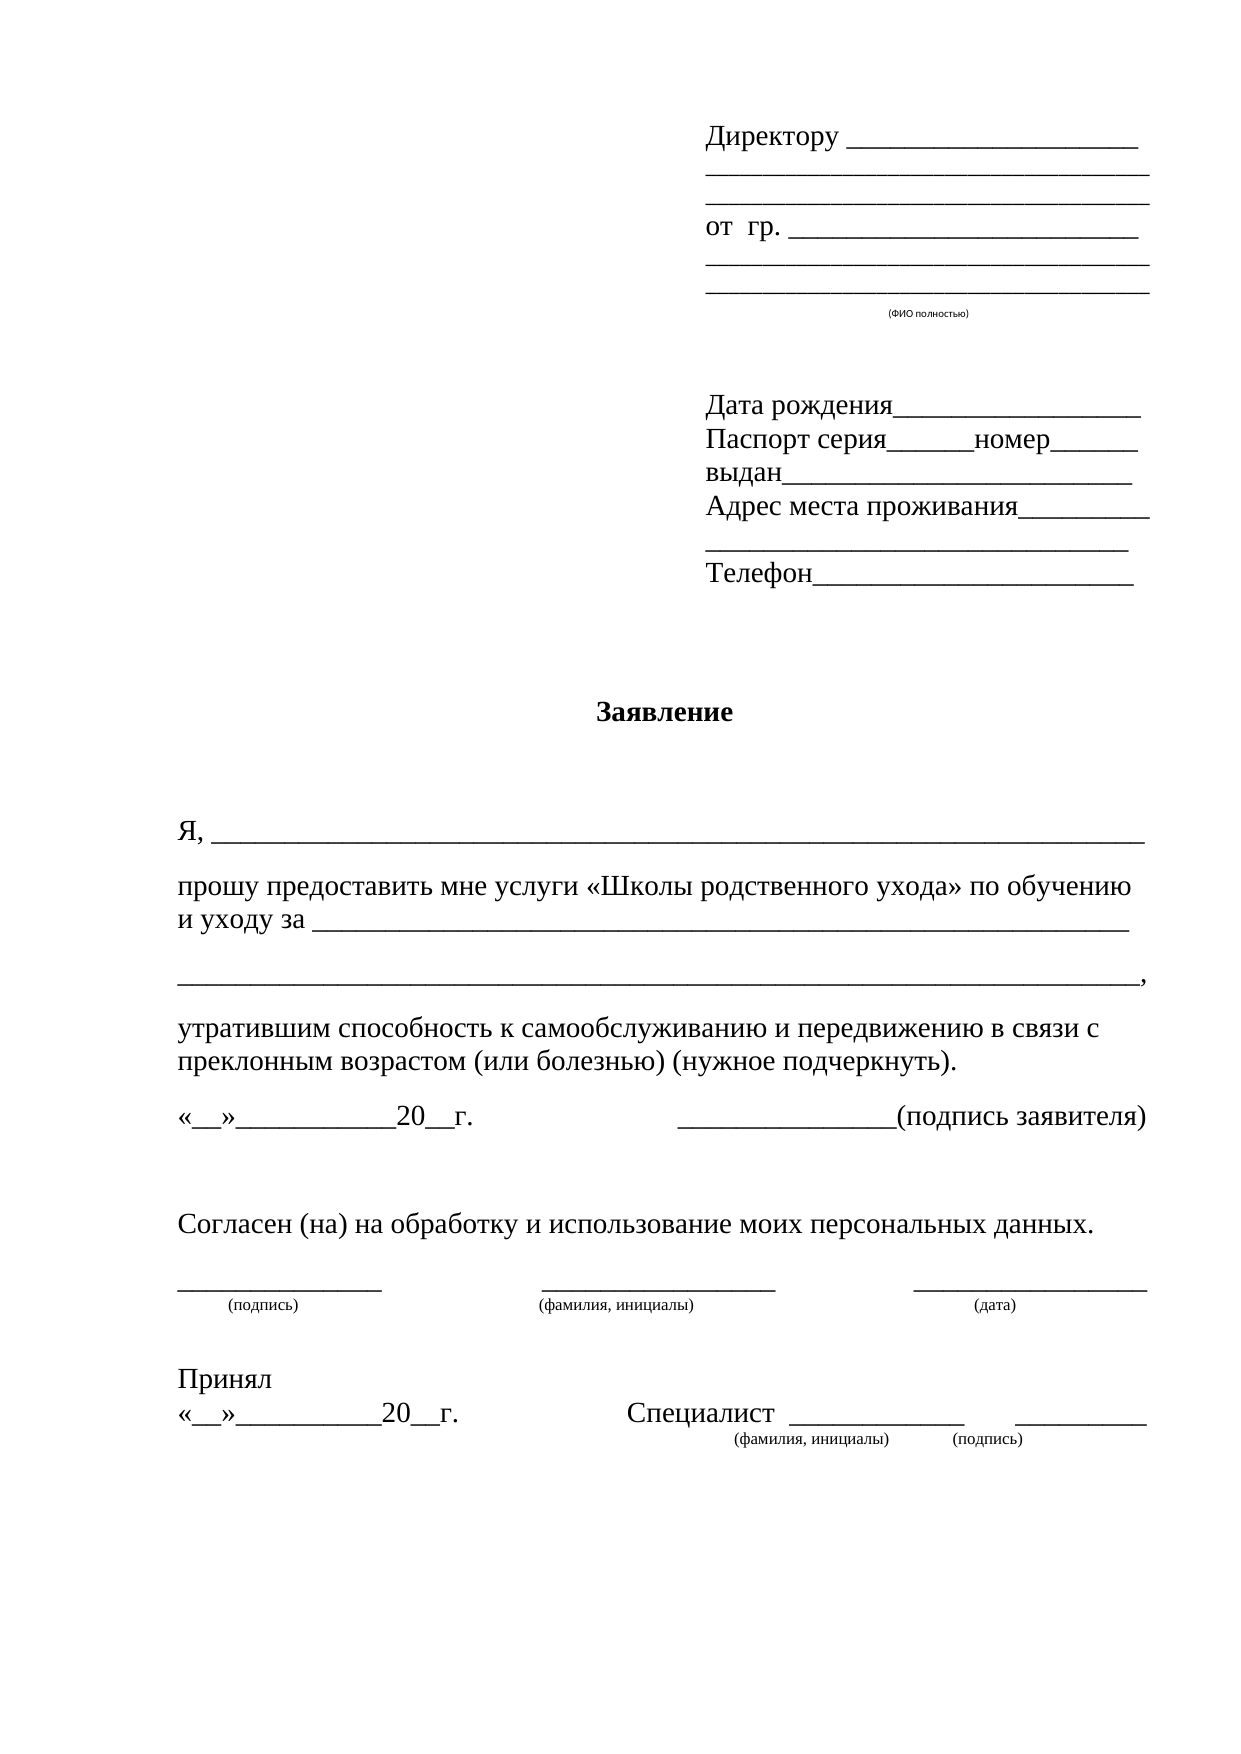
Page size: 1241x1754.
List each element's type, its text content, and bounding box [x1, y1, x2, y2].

table_cell Паспорт серия______номер______ [694, 421, 1163, 454]
table_cell Телефон______________________ [694, 555, 1163, 588]
table_cell _______________________________________ [694, 152, 1163, 180]
text Согласен (на) на обработку и использование моих персональных данных. [177, 1207, 1152, 1240]
table_cell _____________________________ [694, 521, 1163, 555]
table_header Директору ____________________ [694, 118, 1163, 152]
text утратившим способность к самообслуживанию и передвижению в связи с преклонным возрастом (или болезнью) (нужное подчеркнуть). [177, 1010, 1152, 1077]
text (фамилия, инициалы) (подпись) [177, 1429, 1152, 1462]
table_cell _______________________________________ [694, 269, 1163, 297]
text прошу предоставить мне услуги «Школы родственного ухода» по обучению и уходу за ________________________________________________________ [177, 868, 1152, 935]
text Принял [177, 1362, 1152, 1395]
text (подпись) (фамилия, инициалы) (дата) [177, 1294, 1152, 1328]
table_cell выдан________________________ [694, 454, 1163, 488]
table_cell _______________________________________ [694, 180, 1163, 208]
text __________________________________________________________________, [177, 956, 1152, 989]
table_cell Дата рождения_________________ [694, 320, 1163, 421]
text Заявление [177, 694, 1152, 728]
text ______________ ________________ ________________ [177, 1261, 1152, 1294]
text «__»___________20__г. _______________(подпись заявителя) [177, 1098, 1152, 1131]
table_cell _______________________________________ [694, 241, 1163, 269]
table_cell (ФИО полностью) [694, 297, 1163, 320]
text Я, ________________________________________________________________ [177, 813, 1152, 847]
table_cell от гр. ________________________ [694, 208, 1163, 241]
table_cell Адрес места проживания_________ [694, 488, 1163, 521]
text «__»__________20__г. Специалист ____________ _________ [177, 1395, 1152, 1429]
